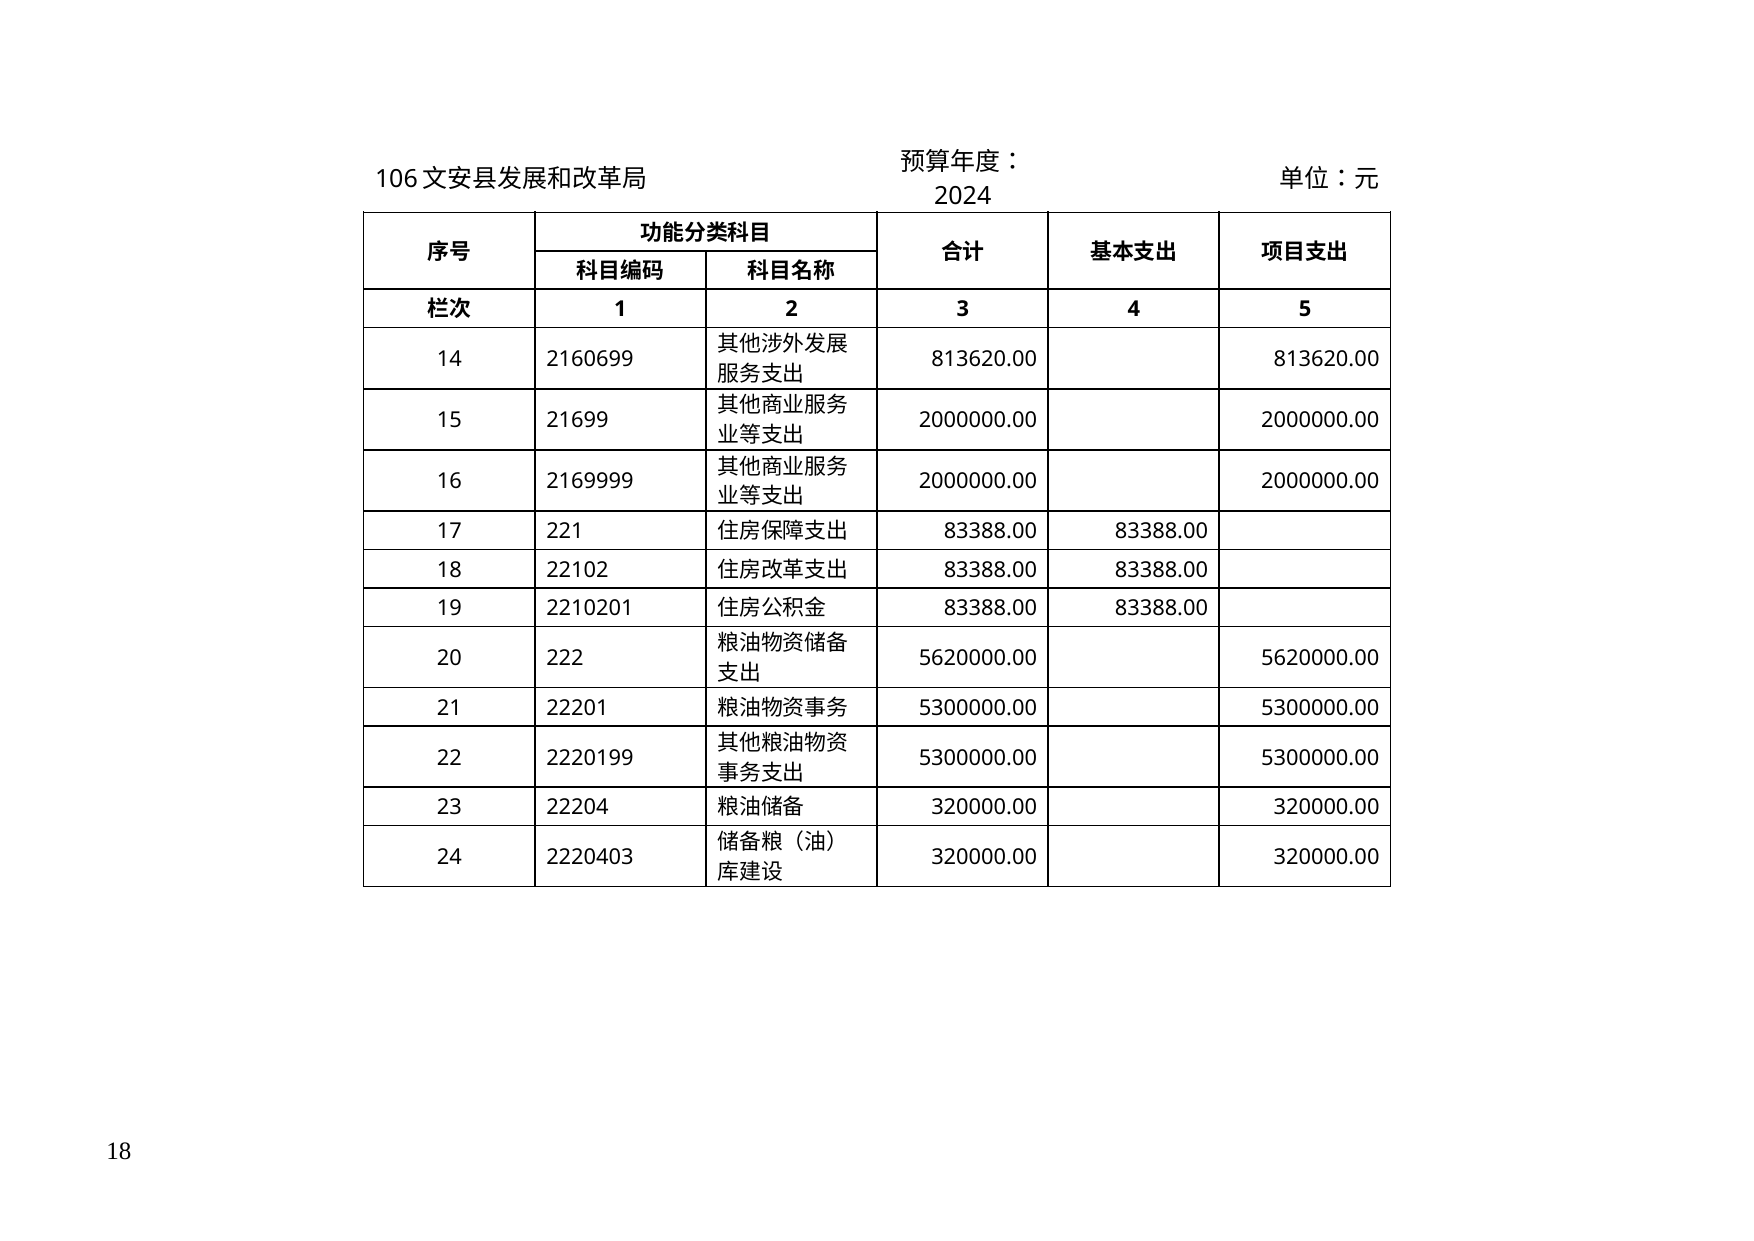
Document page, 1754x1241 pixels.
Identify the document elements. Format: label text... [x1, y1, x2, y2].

table_cell 5300000.00 [1220, 727, 1390, 786]
table_cell 项目支出 [1220, 213, 1390, 288]
table_cell 222 [536, 627, 705, 687]
table_cell 83388.00 [878, 550, 1047, 587]
table_cell 23 [364, 788, 534, 825]
table_cell [1049, 688, 1218, 725]
table_cell 1 [536, 290, 705, 327]
table_cell 其他商业服务业等支出 [707, 390, 876, 449]
table_cell 813620.00 [878, 328, 1047, 388]
table_cell 20 [364, 627, 534, 687]
table_cell 5620000.00 [1220, 627, 1390, 687]
table_cell 83388.00 [1049, 550, 1218, 587]
table_cell 2220403 [536, 826, 705, 886]
table_cell 22 [364, 727, 534, 786]
table_cell [1220, 589, 1390, 626]
table_cell 住房改革支出 [707, 550, 876, 587]
table_cell 2000000.00 [878, 451, 1047, 510]
table_cell 16 [364, 451, 534, 510]
table_cell 83388.00 [1049, 512, 1218, 549]
table_cell 2160699 [536, 328, 705, 388]
table_cell 21699 [536, 390, 705, 449]
table_cell 2220199 [536, 727, 705, 786]
table_cell [1049, 390, 1218, 449]
table_cell 5300000.00 [878, 727, 1047, 786]
table_cell 2000000.00 [878, 390, 1047, 449]
table_cell 其他粮油物资事务支出 [707, 727, 876, 786]
table_header 预算年度：2024 [878, 143, 1047, 211]
table_cell 2000000.00 [1220, 451, 1390, 510]
table_cell 2210201 [536, 589, 705, 626]
table_header 单位：元 [1049, 143, 1390, 211]
table_cell 科目名称 [707, 252, 876, 288]
table_cell 其他商业服务业等支出 [707, 451, 876, 510]
table_cell 基本支出 [1049, 213, 1218, 288]
table_cell 83388.00 [1049, 589, 1218, 626]
table_cell 221 [536, 512, 705, 549]
table_cell 住房公积金 [707, 589, 876, 626]
table_cell 其他涉外发展服务支出 [707, 328, 876, 388]
table_cell 14 [364, 328, 534, 388]
table_cell 5300000.00 [878, 688, 1047, 725]
table_cell 粮油物资事务 [707, 688, 876, 725]
table_cell 序号 [364, 213, 534, 288]
table_cell 2169999 [536, 451, 705, 510]
table_cell 320000.00 [1220, 788, 1390, 825]
table_cell [1220, 512, 1390, 549]
table_cell 粮油物资储备支出 [707, 627, 876, 687]
table_cell 栏次 [364, 290, 534, 327]
table_cell 5 [1220, 290, 1390, 327]
table_cell 320000.00 [878, 788, 1047, 825]
table_cell 5620000.00 [878, 627, 1047, 687]
table_cell [1049, 826, 1218, 886]
table_cell 22201 [536, 688, 705, 725]
table_cell 储备粮（油）库建设 [707, 826, 876, 886]
table_cell 2000000.00 [1220, 390, 1390, 449]
table_cell 83388.00 [878, 589, 1047, 626]
table_cell 住房保障支出 [707, 512, 876, 549]
table_cell [1049, 451, 1218, 510]
table_cell 5300000.00 [1220, 688, 1390, 725]
table_cell 功能分类科目 [536, 213, 876, 250]
table_cell 科目编码 [536, 252, 705, 288]
table_cell 17 [364, 512, 534, 549]
table_cell 320000.00 [1220, 826, 1390, 886]
table_cell [1049, 727, 1218, 786]
table_cell 2 [707, 290, 876, 327]
table_cell 18 [364, 550, 534, 587]
table_cell 24 [364, 826, 534, 886]
table_cell 15 [364, 390, 534, 449]
table_cell 19 [364, 589, 534, 626]
table_cell 22102 [536, 550, 705, 587]
table_cell [1049, 328, 1218, 388]
table_cell 813620.00 [1220, 328, 1390, 388]
table_cell [1049, 627, 1218, 687]
table_cell 3 [878, 290, 1047, 327]
table_cell 4 [1049, 290, 1218, 327]
table_cell 合计 [878, 213, 1047, 288]
table_header 106文安县发展和改革局 [364, 143, 876, 211]
table_cell 粮油储备 [707, 788, 876, 825]
table_cell 320000.00 [878, 826, 1047, 886]
table_cell [1049, 788, 1218, 825]
table_cell [1220, 550, 1390, 587]
table_cell 21 [364, 688, 534, 725]
table_cell 22204 [536, 788, 705, 825]
table_cell 83388.00 [878, 512, 1047, 549]
